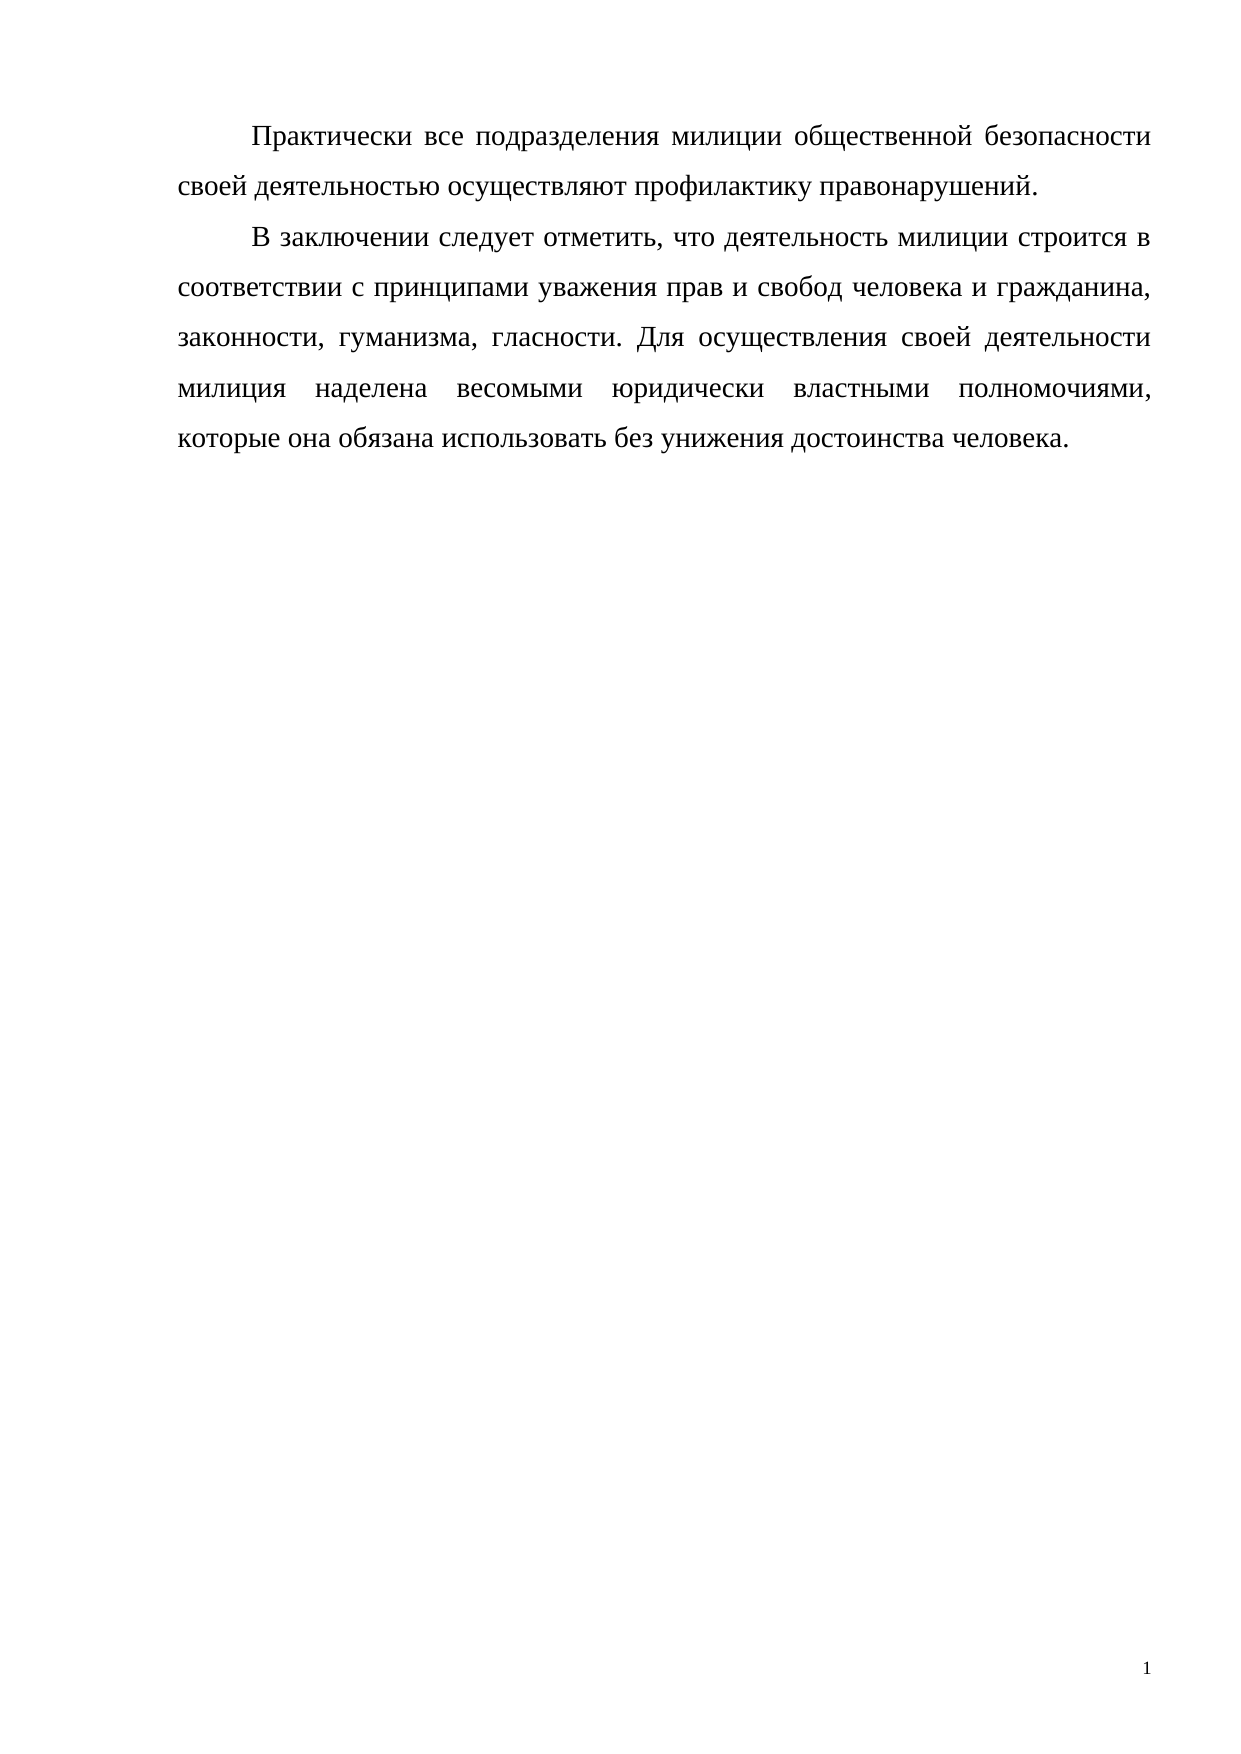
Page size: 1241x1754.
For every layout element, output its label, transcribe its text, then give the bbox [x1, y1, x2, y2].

text В заключении следует отметить, что деятельность милиции строится в соответствии с принципами уважения прав и свобод человека и гражданина, законности, гуманизма, гласности. Для осуществления своей деятельности милиция наделена весомыми юридически властными полномочиями, которые она обязана использовать без унижения достоинства человека. [177, 219, 1152, 453]
text Практически все подразделения милиции общественной безопасности своей деятельностью осуществляют профилактику правонарушений. [177, 118, 1152, 202]
